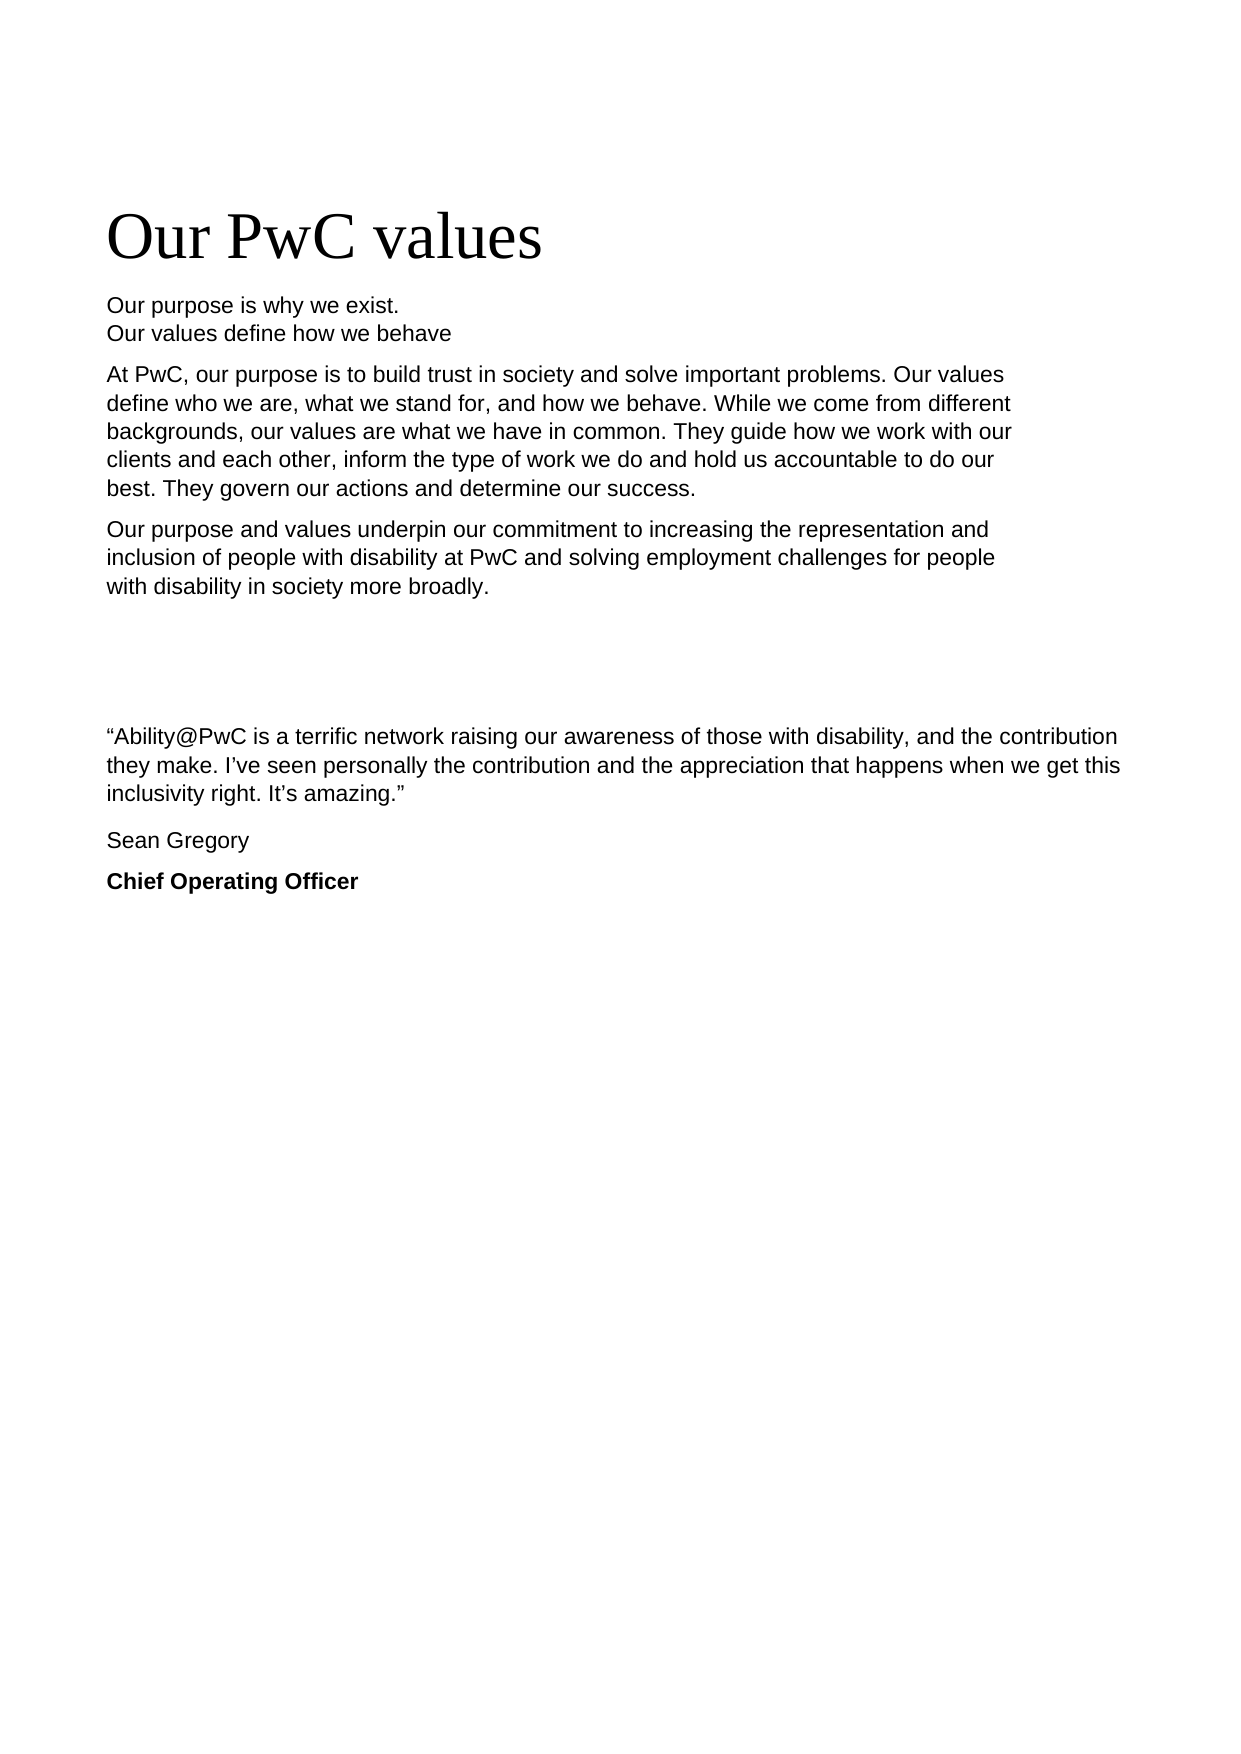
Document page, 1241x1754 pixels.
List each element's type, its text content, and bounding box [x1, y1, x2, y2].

text Sean Gregory [106, 827, 1134, 854]
text Our purpose and values underpin our commitment to increasing the representation and inclusion of people with disability at PwC and solving employment challenges for people with disability in society more broadly. [106, 516, 1031, 599]
text “Ability@PwC is a terrific network raising our awareness of those with disability, and the contribution they make. I’ve seen personally the contribution and the appreciation that happens when we get this inclusivity right. It’s amazing.” [106, 723, 1129, 806]
text Our PwC values [106, 197, 1134, 273]
text Chief Operating Officer [106, 868, 1078, 894]
text Our purpose is why we exist. Our values define how we behave [106, 292, 1134, 347]
text At PwC, our purpose is to build trust in society and solve important problems. Our values define who we are, what we stand for, and how we behave. While we come from different backgrounds, our values are what we have in common. They guide how we work with our clients and each other, inform the type of work we do and hold us accountable to do our best. They govern our actions and determine our success. [106, 361, 1031, 501]
